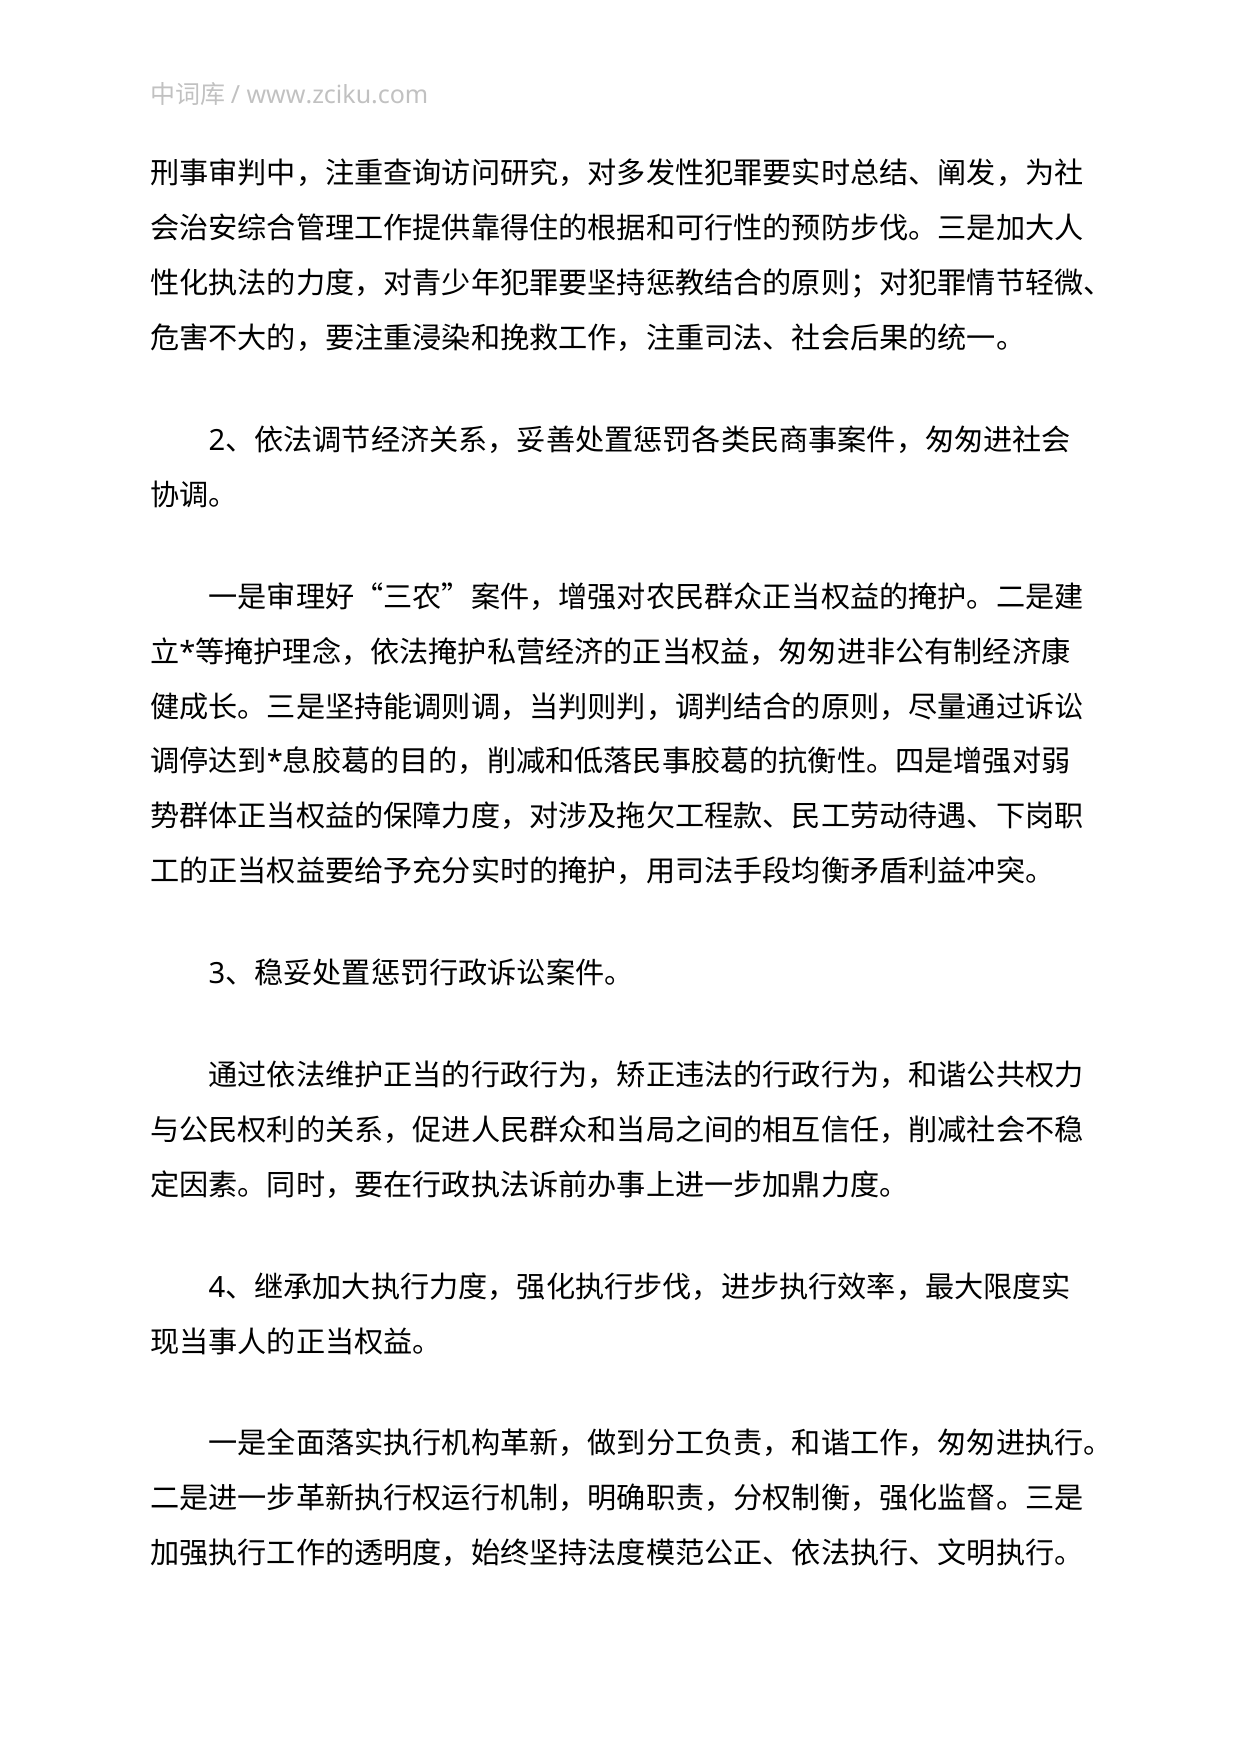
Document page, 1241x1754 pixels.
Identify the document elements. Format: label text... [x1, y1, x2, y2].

text 2、依法调节经济关系，妥善处置惩罚各类民商事案件，匆匆进社会协调。 [150, 416, 1090, 514]
text 3、稳妥处置惩罚行政诉讼案件。 [150, 950, 1090, 992]
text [150, 150, 1090, 357]
text 4、继承加大执行力度，强化执行步伐，进步执行效率，最大限度实现当事人的正当权益。 [150, 1263, 1090, 1361]
text 通过依法维护正当的行政行为，矫正违法的行政行为，和谐公共权力与公民权利的关系，促进人民群众和当局之间的相互信任，削减社会不稳定因素。同时，要在行政执法诉前办事上进一步加鼎力度。 [150, 1052, 1090, 1204]
text 一是审理好“三农”案件，增强对农民群众正当权益的掩护。二是建立*等掩护理念，依法掩护私营经济的正当权益，匆匆进非公有制经济康健成长。三是坚持能调则调，当判则判，调判结合的原则，尽量通过诉讼调停达到*息胶葛的目的，削减和低落民事胶葛的抗衡性。四是增强对弱势群体正当权益的保障力度，对涉及拖欠工程款、民工劳动待遇、下岗职工的正当权益要给予充分实时的掩护，用司法手段均衡矛盾利益冲突。 [150, 573, 1090, 890]
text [150, 1420, 1090, 1572]
